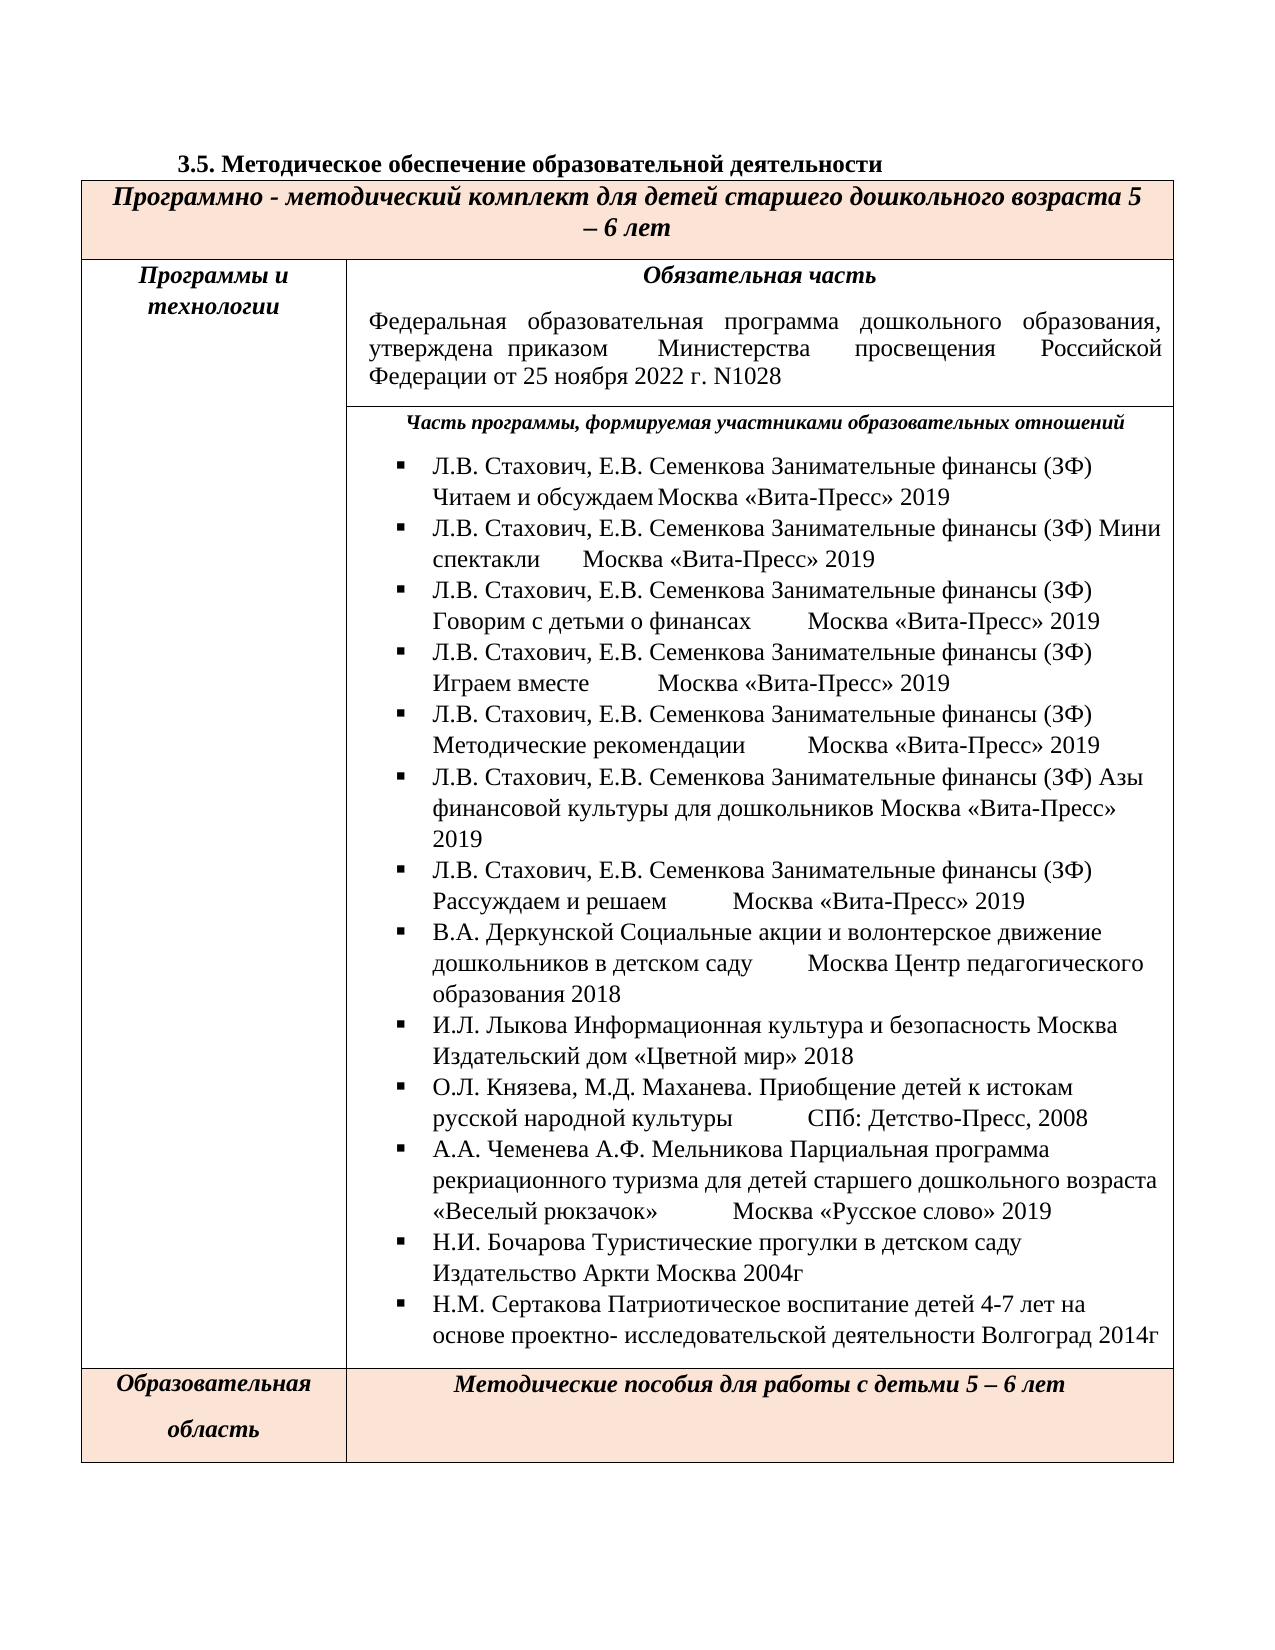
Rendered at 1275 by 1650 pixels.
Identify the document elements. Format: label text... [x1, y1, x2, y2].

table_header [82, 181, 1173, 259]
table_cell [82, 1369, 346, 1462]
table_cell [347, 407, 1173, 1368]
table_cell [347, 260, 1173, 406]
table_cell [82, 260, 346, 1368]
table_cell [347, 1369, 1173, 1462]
subtitle 3.5. Методическое обеспечение образовательной деятельности [177, 149, 1186, 178]
